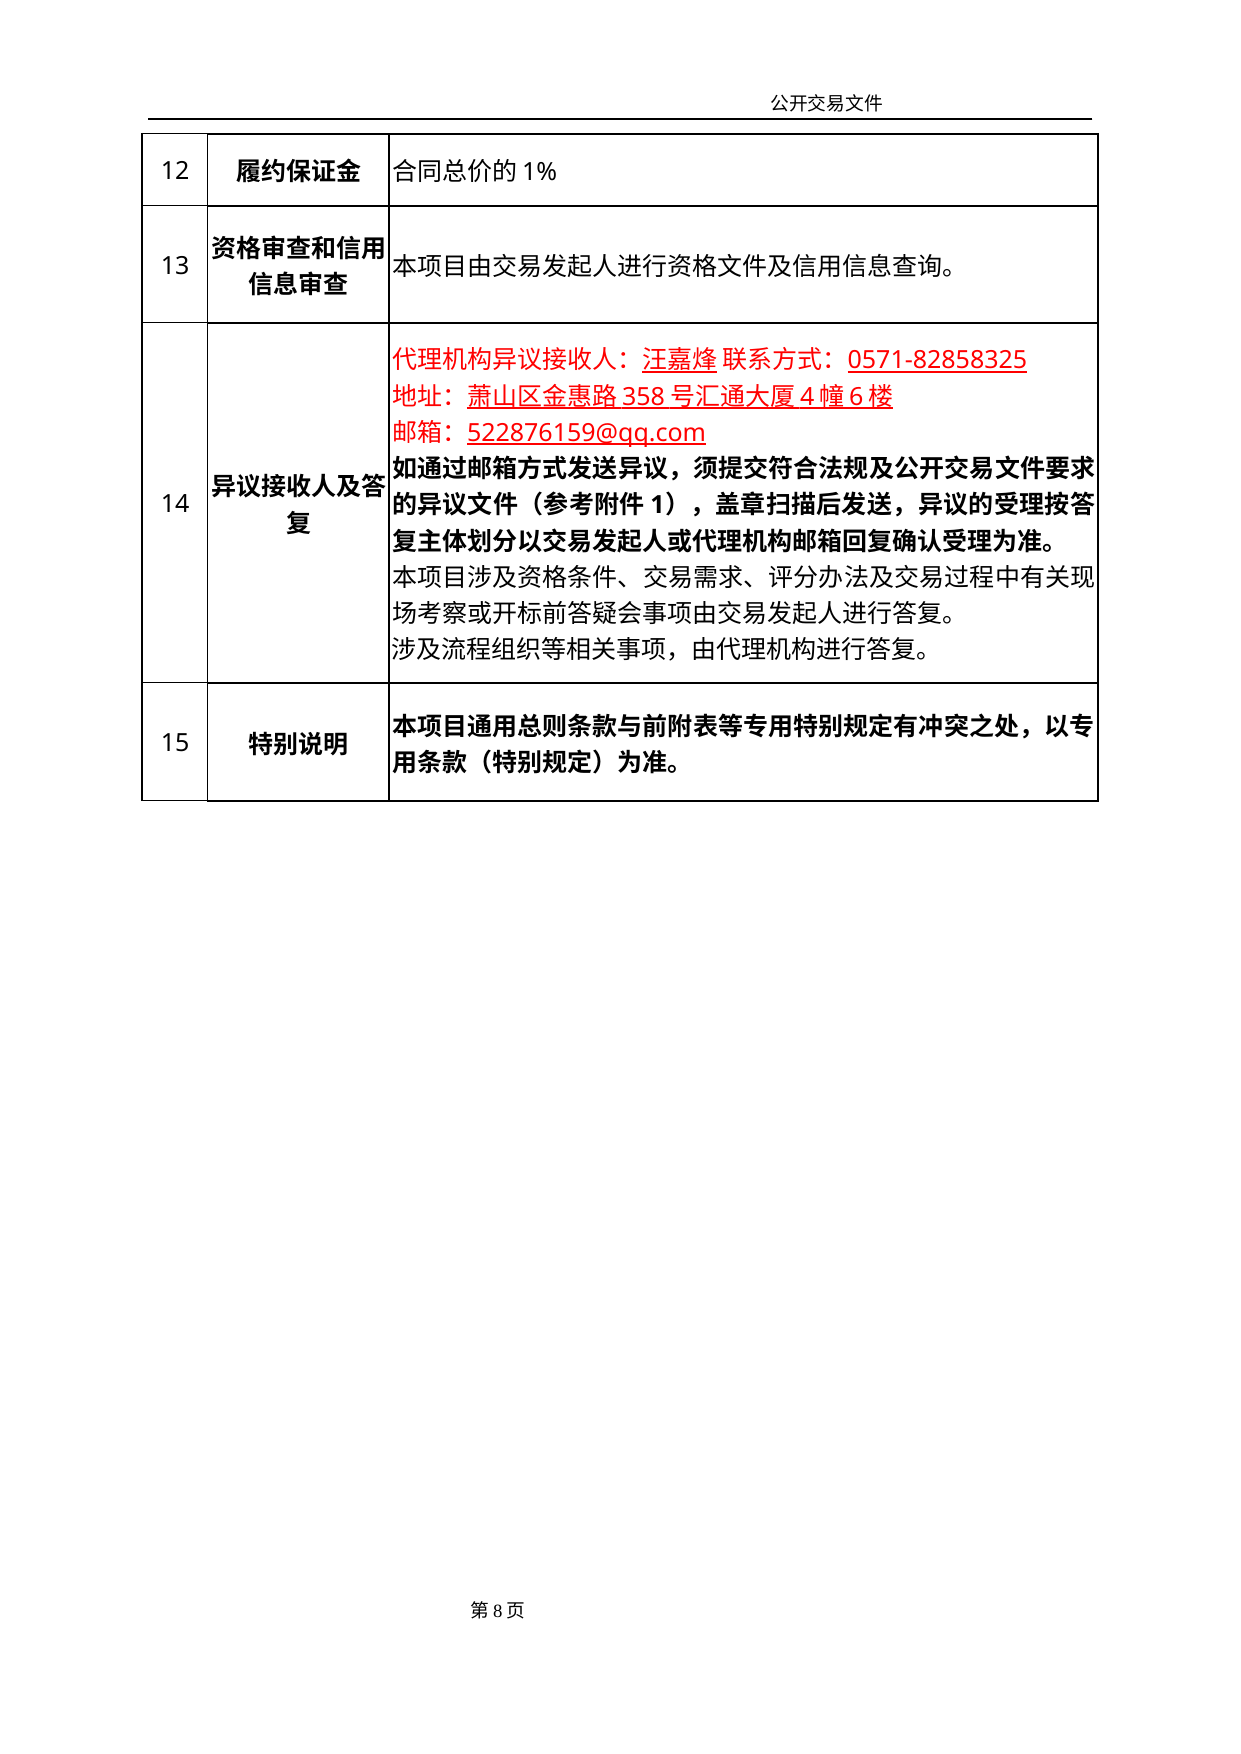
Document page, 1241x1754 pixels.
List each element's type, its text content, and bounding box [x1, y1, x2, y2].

table_cell 本项目通用总则条款与前附表等专用特别规定有冲突之处，以专用条款（特别规定）为准。 [390, 684, 1097, 800]
table_cell 特别说明 [208, 684, 388, 800]
table_cell 13 [143, 206, 207, 322]
table_cell 资格审查和信用信息审查 [208, 207, 388, 322]
table_cell 代理机构异议接收人：汪嘉烽 联系方式：0571-82858325 地址：萧山区金惠路358号汇通大厦4幢6楼 邮箱：522876159@qq.com 如通过邮箱方式发送异议，须提交符合法规及公开交易文件要求的异议文件（参考附件1），盖章扫描后发送，异议的受理按答复主体划分以交易发起人或代理机构邮箱回复确认受理为准。 本项目涉及资格条件、交易需求、评分办法及交易过程中有关现场考察或开标前答疑会事项由交易发起人进行答复。 涉及流程组织等相关事项，由代理机构进行答复。 [390, 324, 1097, 682]
table_cell 14 [143, 323, 207, 682]
table_cell 本项目由交易发起人进行资格文件及信用信息查询。 [390, 207, 1097, 322]
table_cell 异议接收人及答复 [208, 324, 388, 682]
table_cell 合同总价的1% [390, 135, 1097, 205]
table_cell 12 [143, 134, 207, 205]
table_cell 15 [143, 683, 207, 800]
table_cell 履约保证金 [208, 135, 388, 205]
